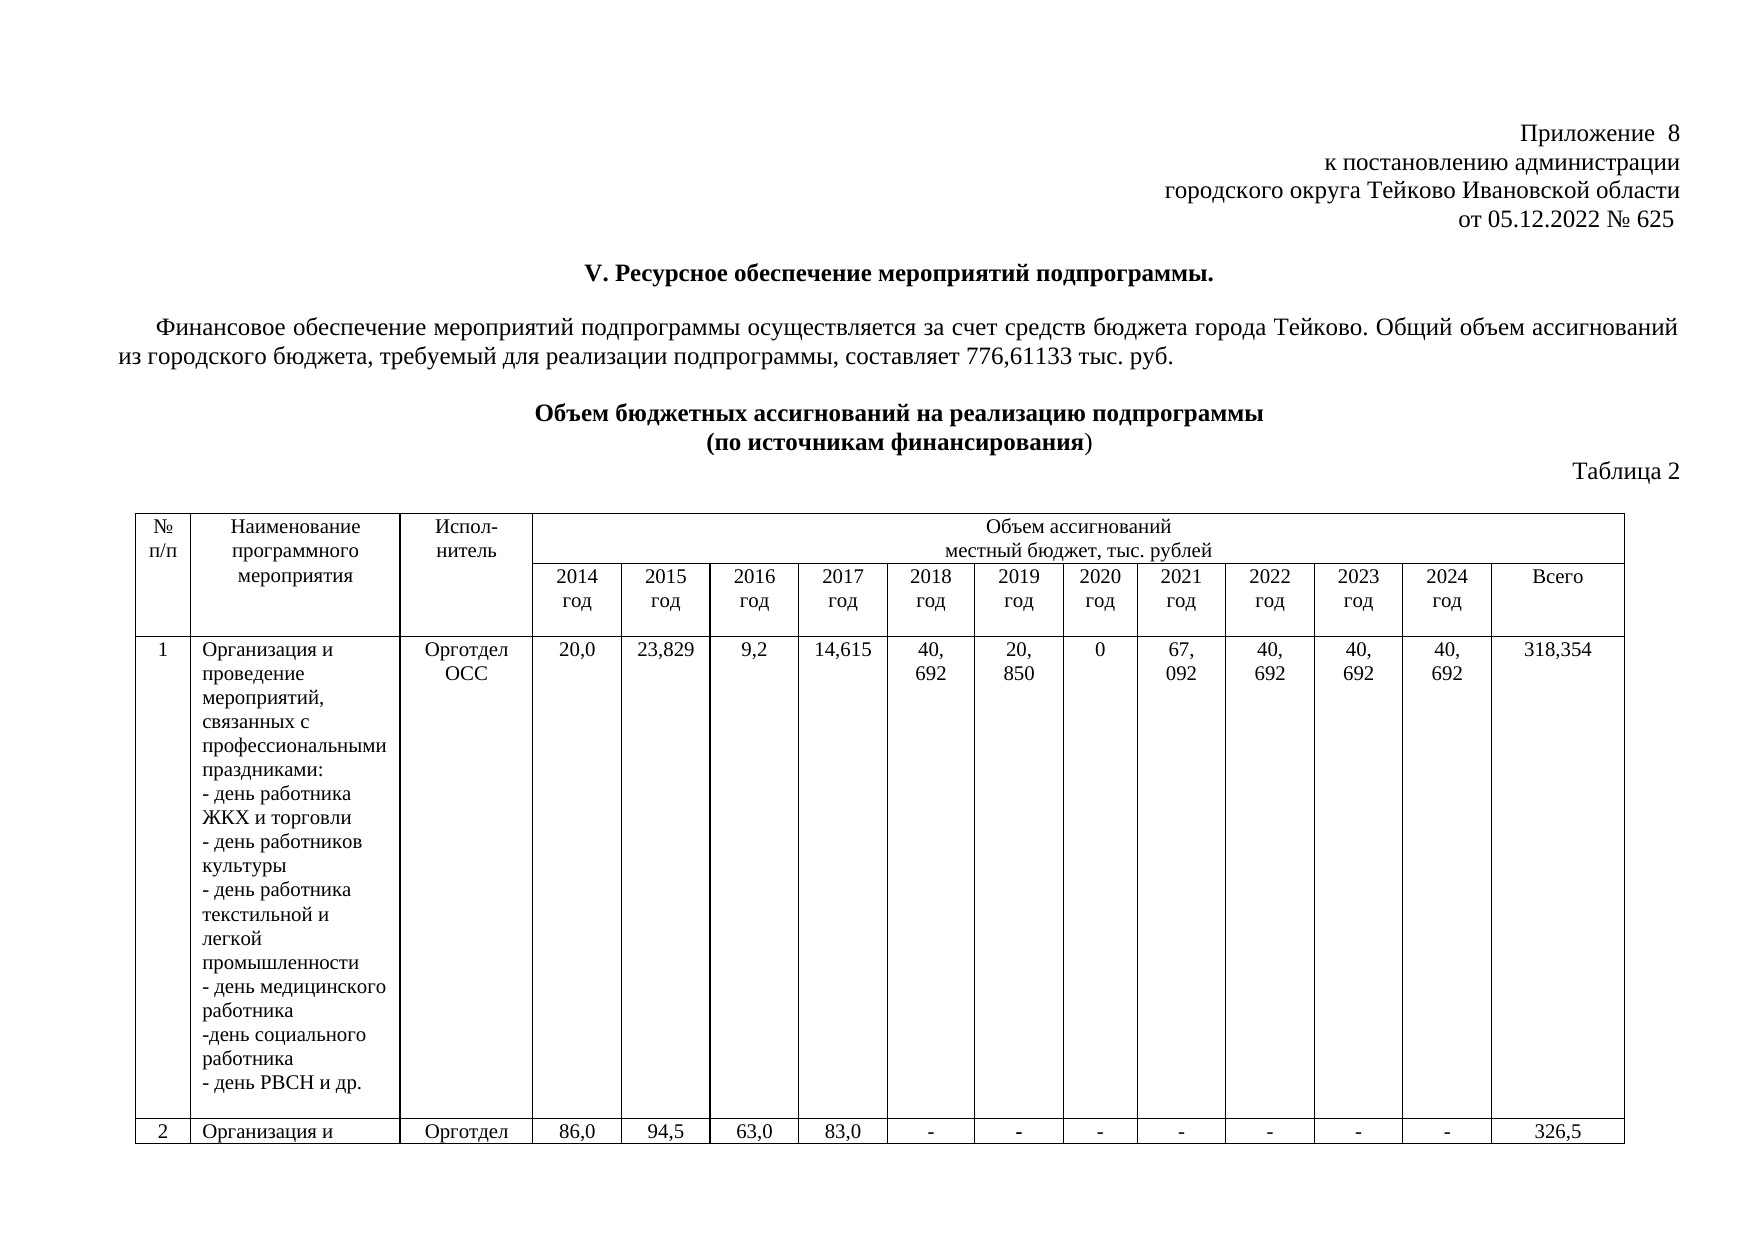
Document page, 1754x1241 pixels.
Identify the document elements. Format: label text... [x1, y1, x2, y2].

table_cell 1 [136, 637, 190, 1118]
table_cell - [1403, 1119, 1491, 1143]
table_cell 83,0 [799, 1119, 887, 1143]
table_cell 2 [136, 1119, 190, 1143]
table_cell 2024 год [1403, 564, 1491, 636]
text Финансовое обеспечение мероприятий подпрограммы осуществляется за счет средств бюджета города Тейково. Общий объем ассигнований из городского бюджета, требуемый для реализации подпрограммы, составляет 776,61133 тыс. руб. [118, 312, 1680, 369]
table_cell Организация и проведение мероприятий, связанных с профессиональными праздниками: - день работника ЖКХ и торговли - день работников культуры - день работника текстильной и легкой промышленности - день медицинского работника -день социального работника - день РВСН и др. [191, 637, 399, 1118]
table_cell 2018 год [888, 564, 974, 636]
table_cell 63,0 [711, 1119, 798, 1143]
table_cell 318,354 [1492, 637, 1624, 1118]
table_header Наименование программного мероприятия [191, 514, 399, 636]
table_cell 2016 год [711, 564, 798, 636]
table_cell 2015 год [622, 564, 709, 636]
table_cell 2019 год [975, 564, 1063, 636]
text Таблица 2 [118, 456, 1680, 484]
table_cell 40, 692 [888, 637, 974, 1118]
table_cell 9,2 [711, 637, 798, 1118]
table_cell - [1064, 1119, 1137, 1143]
text Объем бюджетных ассигнований на реализацию подпрограммы [118, 398, 1680, 427]
table_cell 40, 692 [1315, 637, 1402, 1118]
list к постановлению администрации [174, 147, 1680, 176]
table_cell 2022 год [1226, 564, 1314, 636]
table_cell Всего [1492, 564, 1624, 636]
table_header Испол-нитель [401, 514, 532, 636]
text от 05.12.2022 № 625 [1372, 204, 1680, 233]
table_cell Орготдел ОГИ [401, 1119, 532, 1143]
table_header № п/п [136, 514, 190, 636]
table_cell 2017 год [799, 564, 887, 636]
text (по источникам финансирования) [118, 427, 1680, 456]
table_cell 2014 год [533, 564, 621, 636]
table_cell - [888, 1119, 974, 1143]
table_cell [191, 1119, 399, 1143]
list Приложение 8 [174, 118, 1680, 147]
table_cell - [975, 1119, 1063, 1143]
table_cell 67, 092 [1138, 637, 1225, 1118]
table_cell 94,5 [622, 1119, 709, 1143]
table_cell 23,829 [622, 637, 709, 1118]
text V. Ресурсное обеспечение мероприятий подпрограммы. [118, 258, 1680, 287]
table_cell - [1138, 1119, 1225, 1143]
table_cell 2021 год [1138, 564, 1225, 636]
table_cell - [1226, 1119, 1314, 1143]
table_cell - [1315, 1119, 1402, 1143]
table_cell 2020 год [1064, 564, 1137, 636]
table_cell 40, 692 [1226, 637, 1314, 1118]
table_cell Орготдел ОСС [401, 637, 532, 1118]
list городского округа Тейково Ивановской области [174, 176, 1680, 204]
table_cell 0 [1064, 637, 1137, 1118]
table_cell 326,5 [1492, 1119, 1624, 1143]
table_cell 14,615 [799, 637, 887, 1118]
table_header Объем ассигнований местный бюджет, тыс. рублей [533, 514, 1624, 562]
table_cell 2023 год [1315, 564, 1402, 636]
table_cell 20,0 [533, 637, 621, 1118]
table_cell 86,0 [533, 1119, 621, 1143]
table_cell 20, 850 [975, 637, 1063, 1118]
table_cell 40, 692 [1403, 637, 1491, 1118]
